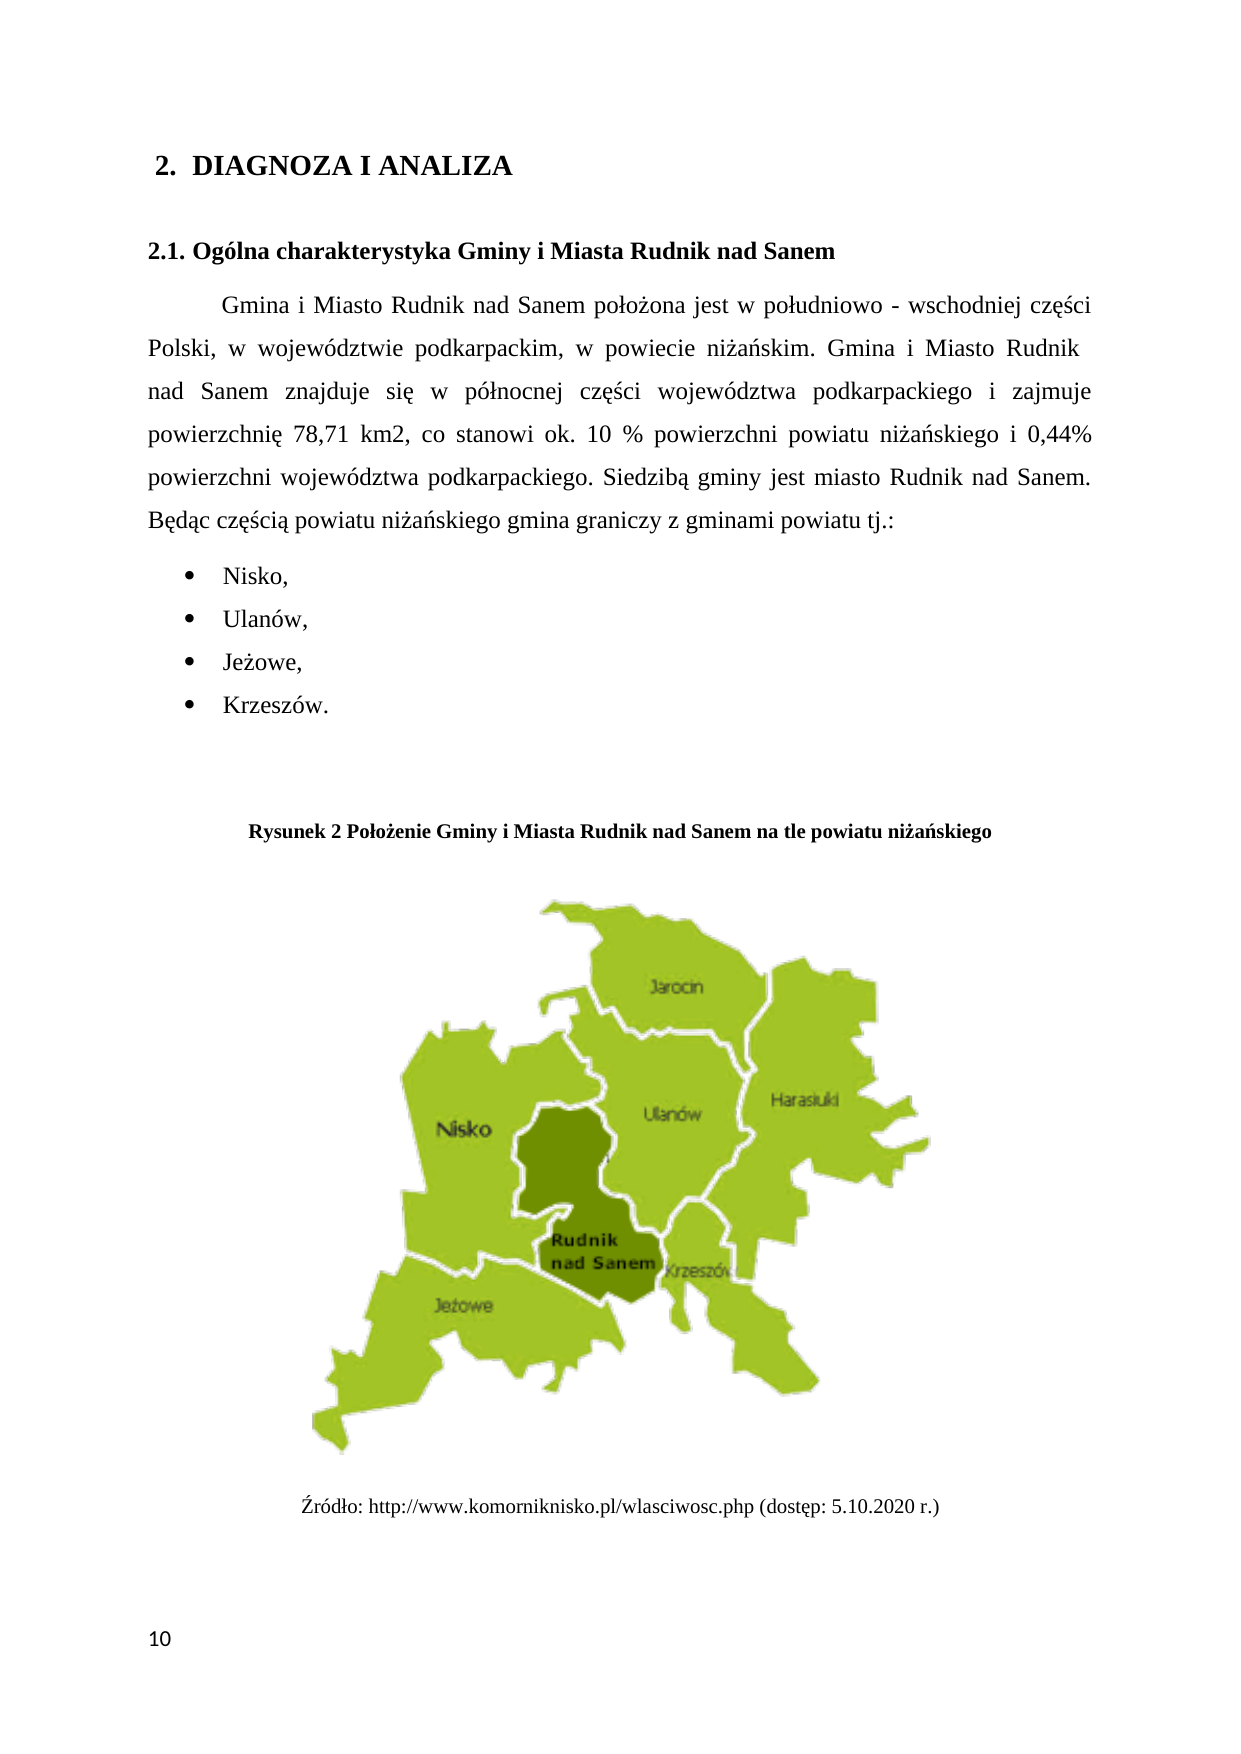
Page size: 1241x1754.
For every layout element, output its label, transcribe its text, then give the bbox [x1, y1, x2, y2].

list Ulanów, [185, 604, 1093, 633]
text Źródło: http://www.komorniknisko.pl/wlasciwosc.php (dostęp: 5.10.2020 r.) [148, 1494, 1093, 1518]
subtitle DIAGNOZA I ANALIZA [154, 148, 1093, 181]
picture [307, 863, 933, 1480]
text Rysunek 2 Położenie Gminy i Miasta Rudnik nad Sanem na tle powiatu niżańskiego [148, 818, 1093, 843]
list Nisko, [185, 561, 1093, 590]
subtitle Ogólna charakterystyka Gminy i Miasta Rudnik nad Sanem [148, 236, 1093, 265]
list Krzeszów. [185, 691, 1093, 719]
text Gmina i Miasto Rudnik nad Sanem położona jest w południowo - wschodniej części Polski, w województwie podkarpackim, w powiecie niżańskim. Gmina i Miasto Rudnik nad Sanem znajduje się w północnej części województwa podkarpackiego i zajmuje powierzchnię 78,71 km2, co stanowi ok. 10 % powierzchni powiatu niżańskiego i 0,44% powierzchni województwa podkarpackiego. Siedzibą gminy jest miasto Rudnik nad Sanem. Będąc częścią powiatu niżańskiego gmina graniczy z gminami powiatu tj.: [148, 290, 1093, 534]
list Jeżowe, [185, 647, 1093, 676]
